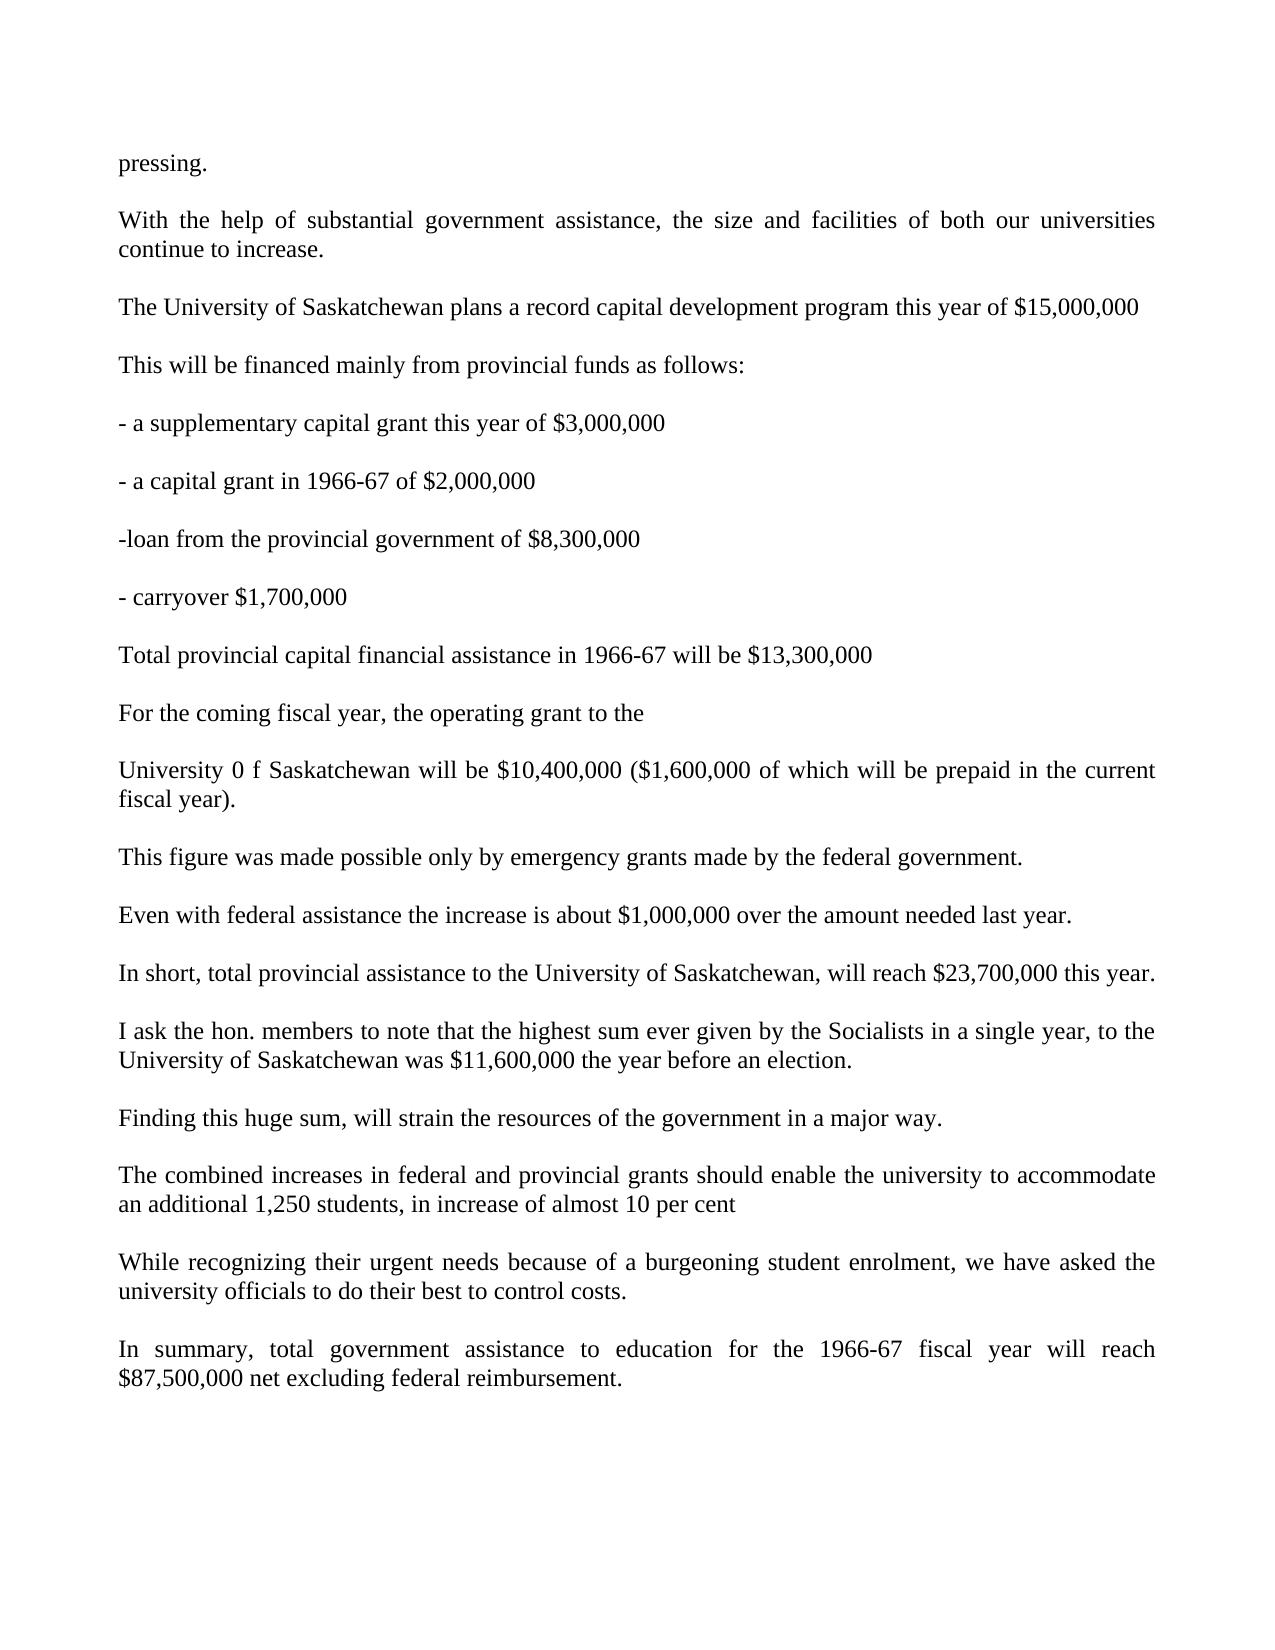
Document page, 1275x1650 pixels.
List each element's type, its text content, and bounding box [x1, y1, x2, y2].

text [118, 148, 1157, 176]
text While recognizing their urgent needs because of a burgeoning student enrolment, we have asked the university officials to do their best to control costs. [118, 1247, 1157, 1305]
text With the help of substantial government assistance, the size and facilities of both our universities continue to increase. [118, 206, 1157, 263]
text I ask the hon. members to note that the highest sum ever given by the Socialists in a single year, to the University of Saskatchewan was $11,600,000 the year before an election. [118, 1016, 1157, 1073]
text Total provincial capital financial assistance in 1966-67 will be $13,300,000 [118, 640, 1157, 668]
text -loan from the provincial government of $8,300,000 [118, 524, 1157, 553]
text Even with federal assistance the increase is about $1,000,000 over the amount needed last year. [118, 900, 1157, 929]
text University 0 f Saskatchewan will be $10,400,000 ($1,600,000 of which will be prepaid in the current fiscal year). [118, 756, 1157, 813]
text This will be financed mainly from provincial funds as follows: [118, 350, 1157, 379]
text Finding this huge sum, will strain the resources of the government in a major way. [118, 1103, 1157, 1131]
text The combined increases in federal and provincial grants should enable the university to accommodate an additional 1,250 students, in increase of almost 10 per cent [118, 1161, 1157, 1218]
text In short, total provincial assistance to the University of Saskatchewan, will reach $23,700,000 this year. [118, 958, 1157, 987]
text This figure was made possible only by emergency grants made by the federal government. [118, 842, 1157, 871]
text - a supplementary capital grant this year of $3,000,000 [118, 408, 1157, 437]
text - a capital grant in 1966-67 of $2,000,000 [118, 466, 1157, 495]
text For the coming fiscal year, the operating grant to the [118, 698, 1157, 726]
text In summary, total government assistance to education for the 1966-67 fiscal year will reach $87,500,000 net excluding federal reimbursement. [118, 1334, 1157, 1391]
text - carryover $1,700,000 [118, 582, 1157, 611]
text The University of Saskatchewan plans a record capital development program this year of $15,000,000 [118, 292, 1157, 321]
